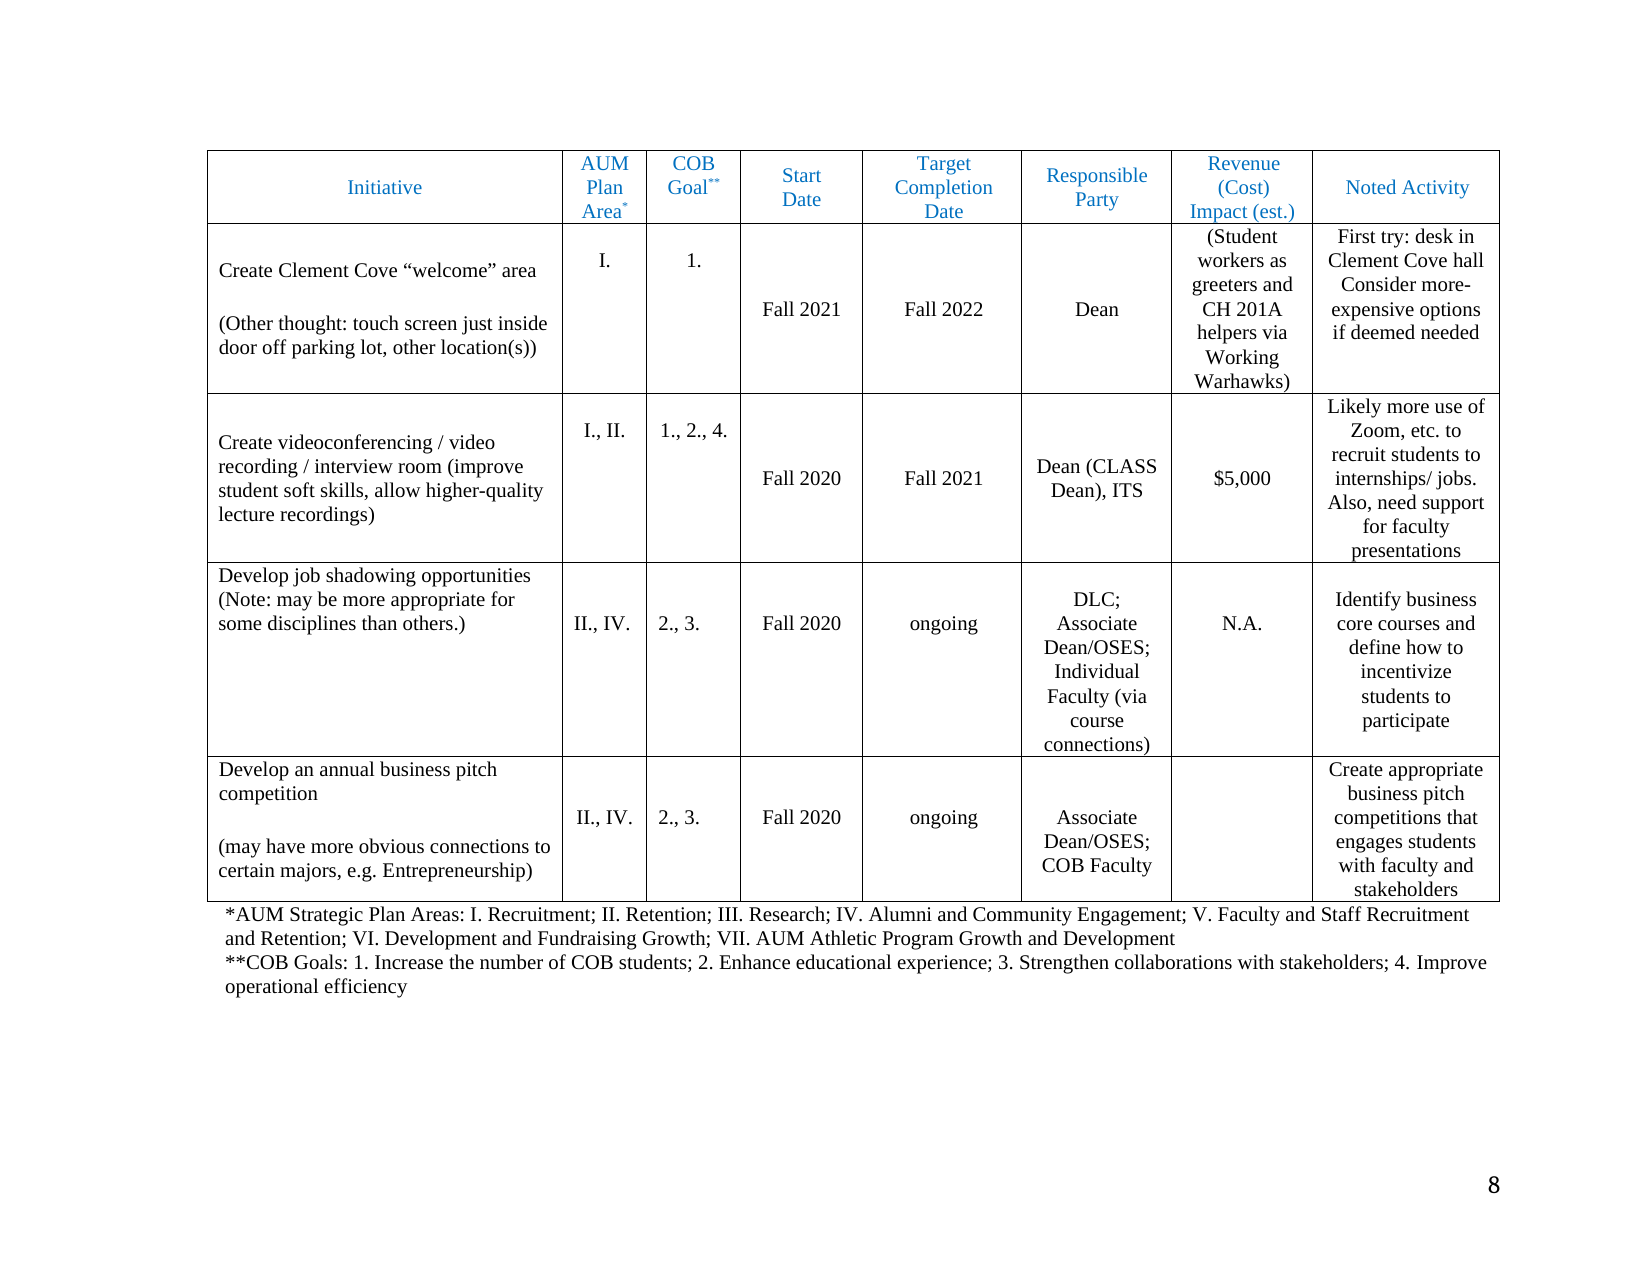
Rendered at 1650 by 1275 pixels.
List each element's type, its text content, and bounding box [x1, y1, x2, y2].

table_cell First try: desk in Clement Cove hall Consider more-expensive options if deemed needed [1313, 224, 1499, 393]
table_cell Develop job shadowing opportunities (Note: may be more appropriate for some disciplines than others.) [208, 563, 562, 756]
table_cell Fall 2020 [741, 563, 862, 756]
table_cell (Student workers as greeters and CH 201A helpers via Working Warhawks) [1172, 224, 1312, 393]
table_header Responsible Party [1022, 151, 1171, 223]
table_cell Likely more use of Zoom, etc. to recruit students to internships/ jobs. Also, need support for faculty presentations [1313, 394, 1499, 562]
table_cell Develop an annual business pitch competition (may have more obvious connections to certain majors, e.g. Entrepreneurship) [208, 757, 562, 901]
table_cell ongoing [863, 757, 1021, 901]
table_cell II., IV. [563, 757, 646, 901]
table_cell Create videoconferencing / video recording / interview room (improve student soft skills, allow higher-quality lecture recordings) [208, 394, 562, 562]
table_cell Fall 2020 [741, 757, 862, 901]
table_cell Identify business core courses and define how to incentivize students to participate [1313, 563, 1499, 756]
table_cell Fall 2020 [741, 394, 862, 562]
table_cell 2., 3. [647, 563, 740, 756]
table_cell Associate Dean/OSES; COB Faculty [1022, 757, 1171, 901]
table_header Initiative [208, 151, 562, 223]
table_header COB Goal** [647, 151, 740, 223]
table_header Noted Activity [1313, 151, 1499, 223]
table_cell ongoing [863, 563, 1021, 756]
table_cell Fall 2021 [863, 394, 1021, 562]
table_cell 1., 2., 4. [647, 394, 740, 562]
table_header Start Date [741, 151, 862, 223]
table_cell Dean (CLASS Dean), ITS [1022, 394, 1171, 562]
table_cell Fall 2021 [741, 224, 862, 393]
list *AUM Strategic Plan Areas: I. Recruitment; II. Retention; III. Research; IV. Alumni and Community Engagement; V. Faculty and Staff Recruitment and Retention; VI. Development and Fundraising Growth; VII. AUM Athletic Program Growth and Development [225, 902, 1500, 950]
table_header AUM Plan Area* [563, 151, 646, 223]
table_cell I. [563, 224, 646, 393]
table_cell Create appropriate business pitch competitions that engages students with faculty and stakeholders [1313, 757, 1499, 901]
table_cell N.A. [1172, 563, 1312, 756]
table_header Revenue (Cost) Impact (est.) [1172, 151, 1312, 223]
table_cell $5,000 [1172, 394, 1312, 562]
list **COB Goals: 1. Increase the number of COB students; 2. Enhance educational experience; 3. Strengthen collaborations with stakeholders; 4. Improve operational efficiency [225, 950, 1500, 998]
table_cell Fall 2022 [863, 224, 1021, 393]
table_cell [1172, 757, 1312, 901]
table_cell Dean [1022, 224, 1171, 393]
table_cell Create Clement Cove “welcome” area (Other thought: touch screen just inside door off parking lot, other location(s)) [208, 224, 562, 393]
table_cell 2., 3. [647, 757, 740, 901]
table_cell DLC; Associate Dean/OSES; Individual Faculty (via course connections) [1022, 563, 1171, 756]
table_cell I., II. [563, 394, 646, 562]
table_header Target Completion Date [863, 151, 1021, 223]
table_cell II., IV. [563, 563, 646, 756]
table_cell 1. [647, 224, 740, 393]
